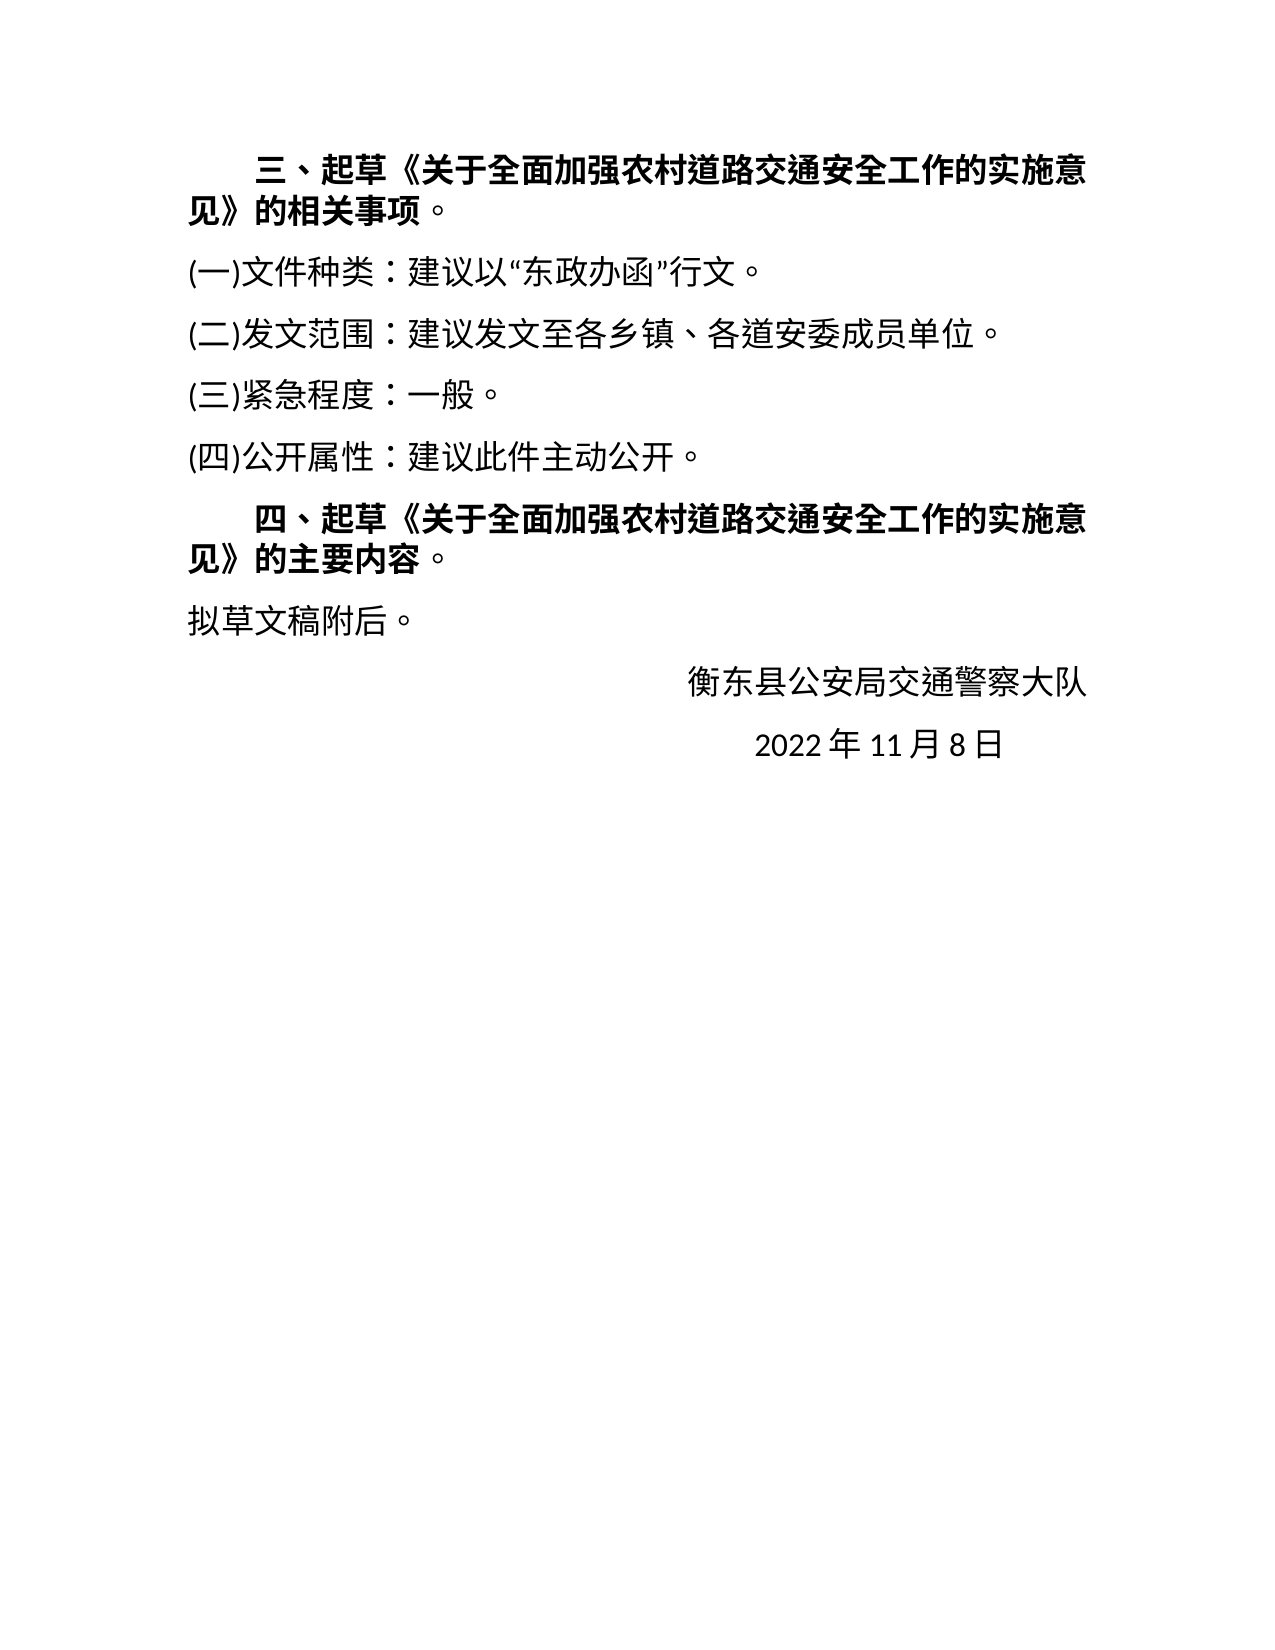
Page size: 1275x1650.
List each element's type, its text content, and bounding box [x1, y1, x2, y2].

text (一)文件种类：建议以“东政办函”行文。 [187, 252, 1087, 293]
text (二)发文范围：建议发文至各乡镇、各道安委成员单位。 [187, 314, 1087, 354]
text 衡东县公安局交通警察大队 [187, 662, 1087, 703]
text (三)紧急程度：一般。 [187, 375, 1087, 416]
text 三、起草《关于全面加强农村道路交通安全工作的实施意见》的相关事项。 [187, 150, 1087, 231]
text 拟草文稿附后。 [187, 601, 1087, 642]
text 2022年11月8日 [187, 724, 1087, 765]
text (四)公开属性：建议此件主动公开。 [187, 437, 1087, 478]
text 四、起草《关于全面加强农村道路交通安全工作的实施意见》的主要内容。 [187, 498, 1087, 580]
